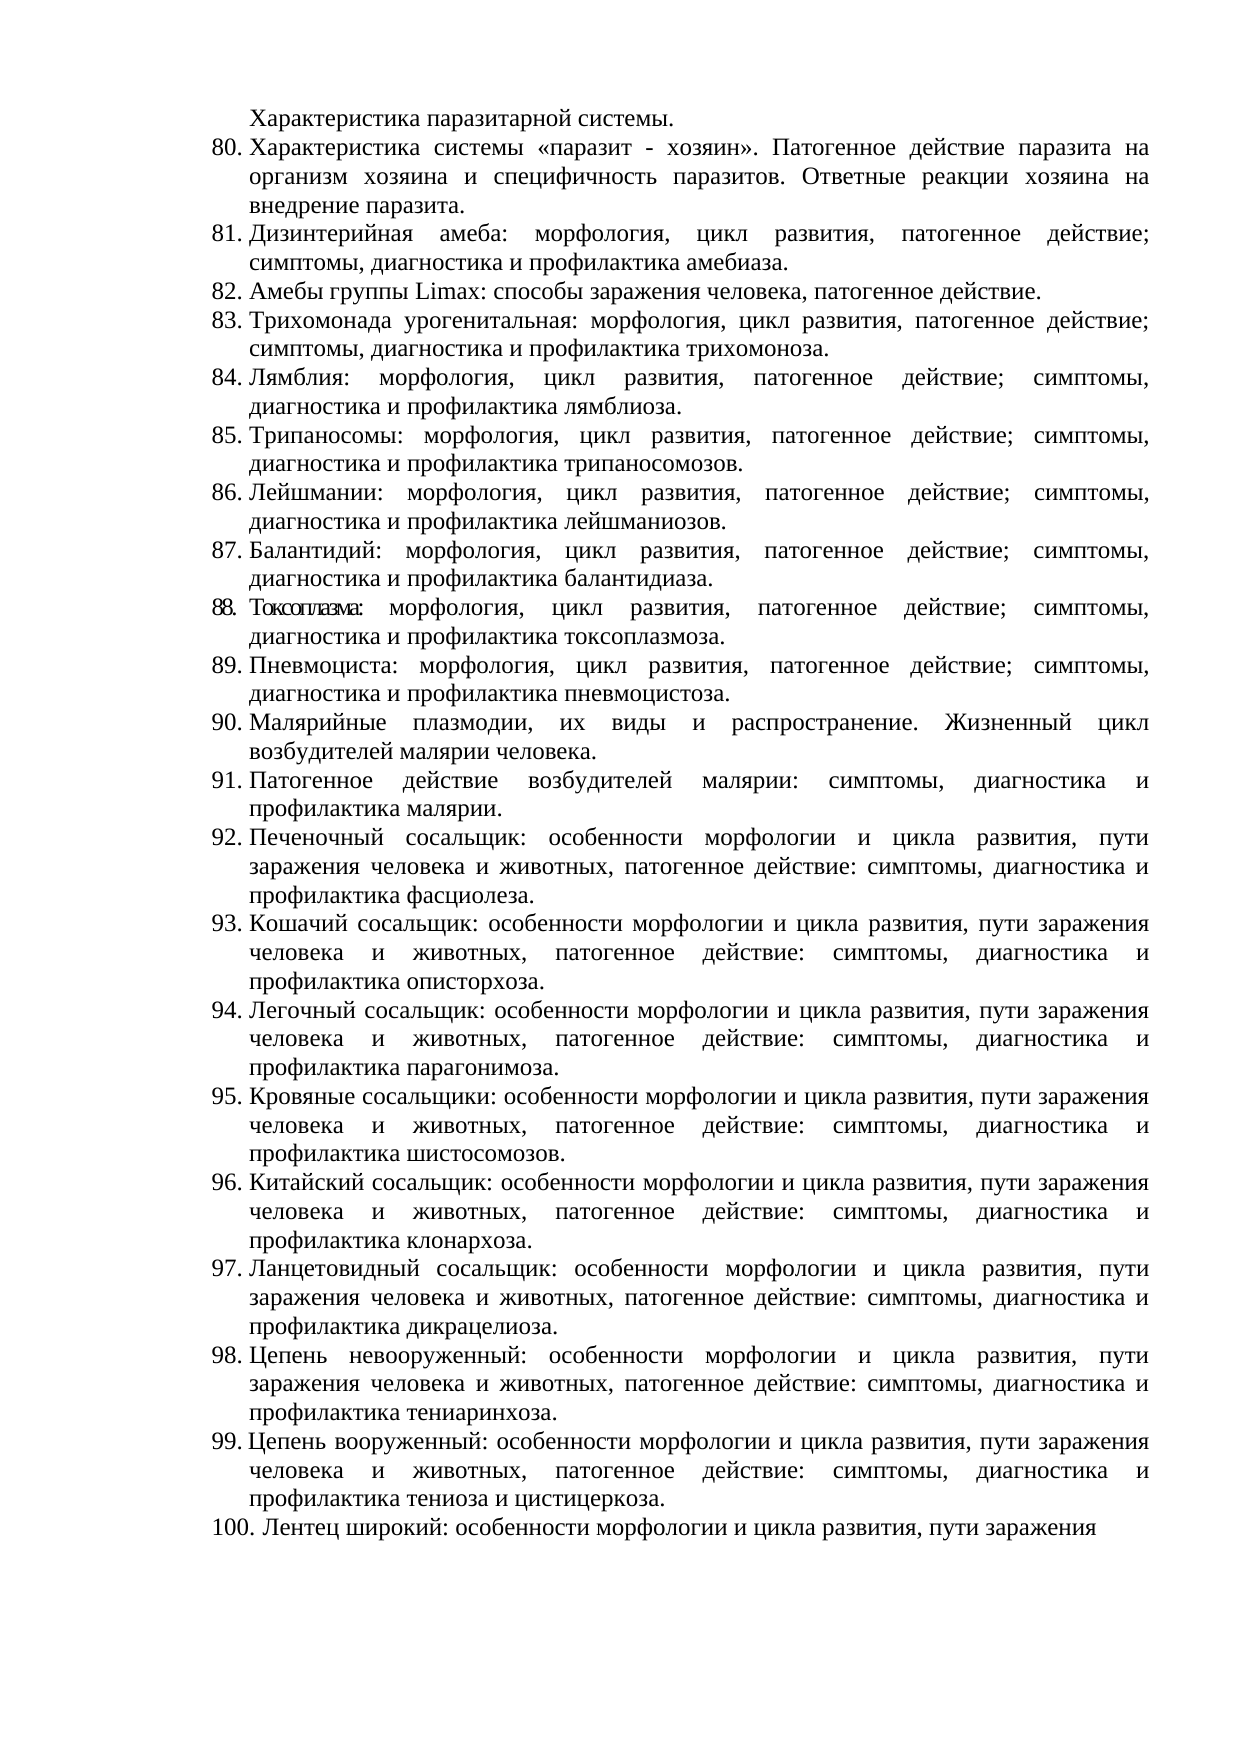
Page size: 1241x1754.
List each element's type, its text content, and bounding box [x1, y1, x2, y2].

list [211, 1512, 1150, 1541]
list Лейшмании: морфология, цикл развития, патогенное действие; симптомы, диагностика и профилактика лейшманиозов. [211, 477, 1150, 535]
list Трихомонада урогенитальная: морфология, цикл развития, патогенное действие; симптомы, диагностика и профилактика трихомоноза. [211, 305, 1150, 362]
list Лямблия: морфология, цикл развития, патогенное действие; симптомы, диагностика и профилактика лямблиоза. [211, 362, 1150, 420]
list Цепень невооруженный: особенности морфологии и цикла развития, пути заражения человека и животных, патогенное действие: симптомы, диагностика и профилактика тениаринхоза. [211, 1340, 1150, 1426]
list Малярийные плазмодии, их виды и распространение. Жизненный цикл возбудителей малярии человека. [211, 707, 1150, 765]
list Ланцетовидный сосальщик: особенности морфологии и цикла развития, пути заражения человека и животных, патогенное действие: симптомы, диагностика и профилактика дикрацелиоза. [211, 1253, 1150, 1340]
list Амебы группы Limax: способы заражения человека, патогенное действие. [211, 276, 1150, 305]
list Цепень вооруженный: особенности морфологии и цикла развития, пути заражения человека и животных, патогенное действие: симптомы, диагностика и профилактика тениоза и цистицеркоза. [211, 1426, 1150, 1512]
list Китайский сосальщик: особенности морфологии и цикла развития, пути заражения человека и животных, патогенное действие: симптомы, диагностика и профилактика клонархоза. [211, 1167, 1150, 1253]
list Патогенное действие возбудителей малярии: симптомы, диагностика и профилактика малярии. [211, 765, 1150, 822]
list Пневмоциста: морфология, цикл развития, патогенное действие; симптомы, диагностика и профилактика пневмоцистоза. [211, 650, 1150, 707]
list Токсоплазма: морфология, цикл развития, патогенное действие; симптомы, диагностика и профилактика токсоплазмоза. [211, 592, 1150, 650]
list Балантидий: морфология, цикл развития, патогенное действие; симптомы, диагностика и профилактика балантидиаза. [211, 535, 1150, 592]
list Кровяные сосальщики: особенности морфологии и цикла развития, пути заражения человека и животных, патогенное действие: симптомы, диагностика и профилактика шистосомозов. [211, 1081, 1150, 1167]
list Дизинтерийная амеба: морфология, цикл развития, патогенное действие; симптомы, диагностика и профилактика амебиаза. [211, 218, 1150, 276]
list Кошачий сосальщик: особенности морфологии и цикла развития, пути заражения человека и животных, патогенное действие: симптомы, диагностика и профилактика описторхоза. [211, 908, 1150, 995]
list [211, 103, 1150, 132]
list Характеристика системы «паразит - хозяин». Патогенное действие паразита на организм хозяина и специфичность паразитов. Ответные реакции хозяина на внедрение паразита. [211, 132, 1150, 218]
list Трипаносомы: морфология, цикл развития, патогенное действие; симптомы, диагностика и профилактика трипаносомозов. [211, 420, 1150, 477]
list Печеночный сосальщик: особенности морфологии и цикла развития, пути заражения человека и животных, патогенное действие: симптомы, диагностика и профилактика фасциолеза. [211, 822, 1150, 908]
list Легочный сосальщик: особенности морфологии и цикла развития, пути заражения человека и животных, патогенное действие: симптомы, диагностика и профилактика парагонимоза. [211, 995, 1150, 1081]
